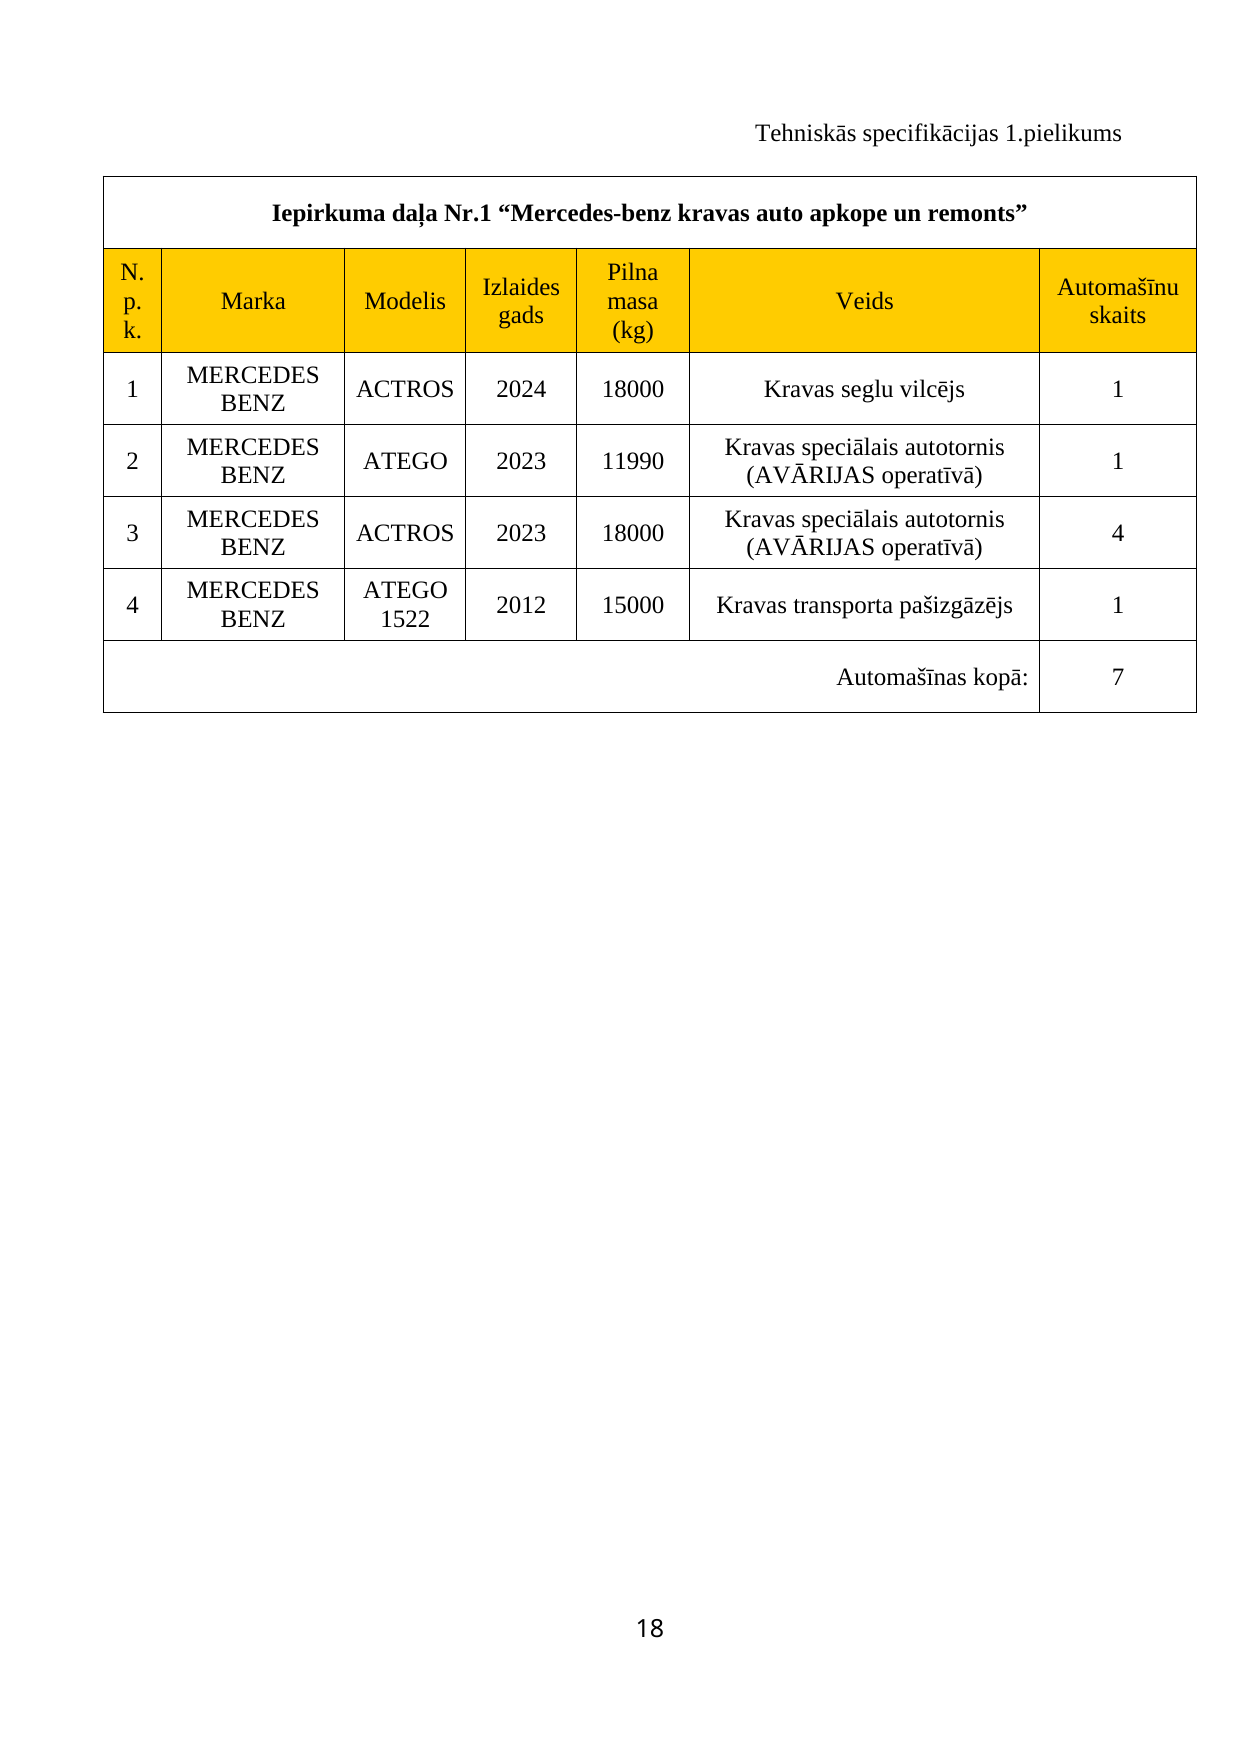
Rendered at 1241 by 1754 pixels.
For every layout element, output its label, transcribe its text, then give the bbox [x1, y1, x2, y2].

table_cell Kravas seglu vilcējs [690, 353, 1039, 424]
table_cell 18000 [577, 353, 689, 424]
table_cell ATEGO [345, 425, 465, 496]
table_cell 7 [1040, 641, 1196, 712]
table_cell 18000 [577, 497, 689, 568]
table_cell ATEGO 1522 [345, 569, 465, 640]
table_cell Marka [162, 249, 344, 352]
table_cell Kravas speciālais autotornis (AVĀRIJAS operatīvā) [690, 425, 1039, 496]
table_cell Izlaides gads [466, 249, 576, 352]
table_cell Pilna masa (kg) [577, 249, 689, 352]
table_cell MERCEDES BENZ [162, 425, 344, 496]
table_cell Automašīnas kopā: [104, 641, 1039, 712]
table_cell N. p. k. [104, 249, 161, 352]
table_header Iepirkuma daļa Nr.1 “Mercedes-benz kravas auto apkope un remonts” [104, 177, 1196, 248]
table_cell 2024 [466, 353, 576, 424]
table_cell 3 [104, 497, 161, 568]
text Tehniskās specifikācijas 1.pielikums [177, 118, 1122, 147]
table_cell MERCEDES BENZ [162, 569, 344, 640]
table_cell 4 [104, 569, 161, 640]
table_cell Kravas speciālais autotornis (AVĀRIJAS operatīvā) [690, 497, 1039, 568]
table_cell 15000 [577, 569, 689, 640]
table_cell MERCEDES BENZ [162, 497, 344, 568]
table_cell ACTROS [345, 497, 465, 568]
table_cell Automašīnu skaits [1040, 249, 1196, 352]
table_cell 1 [1040, 569, 1196, 640]
table_cell 2012 [466, 569, 576, 640]
table_cell 2023 [466, 425, 576, 496]
table_cell ACTROS [345, 353, 465, 424]
table_cell Kravas transporta pašizgāzējs [690, 569, 1039, 640]
table_cell 2023 [466, 497, 576, 568]
table_cell 2 [104, 425, 161, 496]
table_cell 1 [104, 353, 161, 424]
table_cell Veids [690, 249, 1039, 352]
table_cell MERCEDES BENZ [162, 353, 344, 424]
table_cell 1 [1040, 425, 1196, 496]
table_cell 1 [1040, 353, 1196, 424]
table_cell 4 [1040, 497, 1196, 568]
table_cell 11990 [577, 425, 689, 496]
table_cell Modelis [345, 249, 465, 352]
